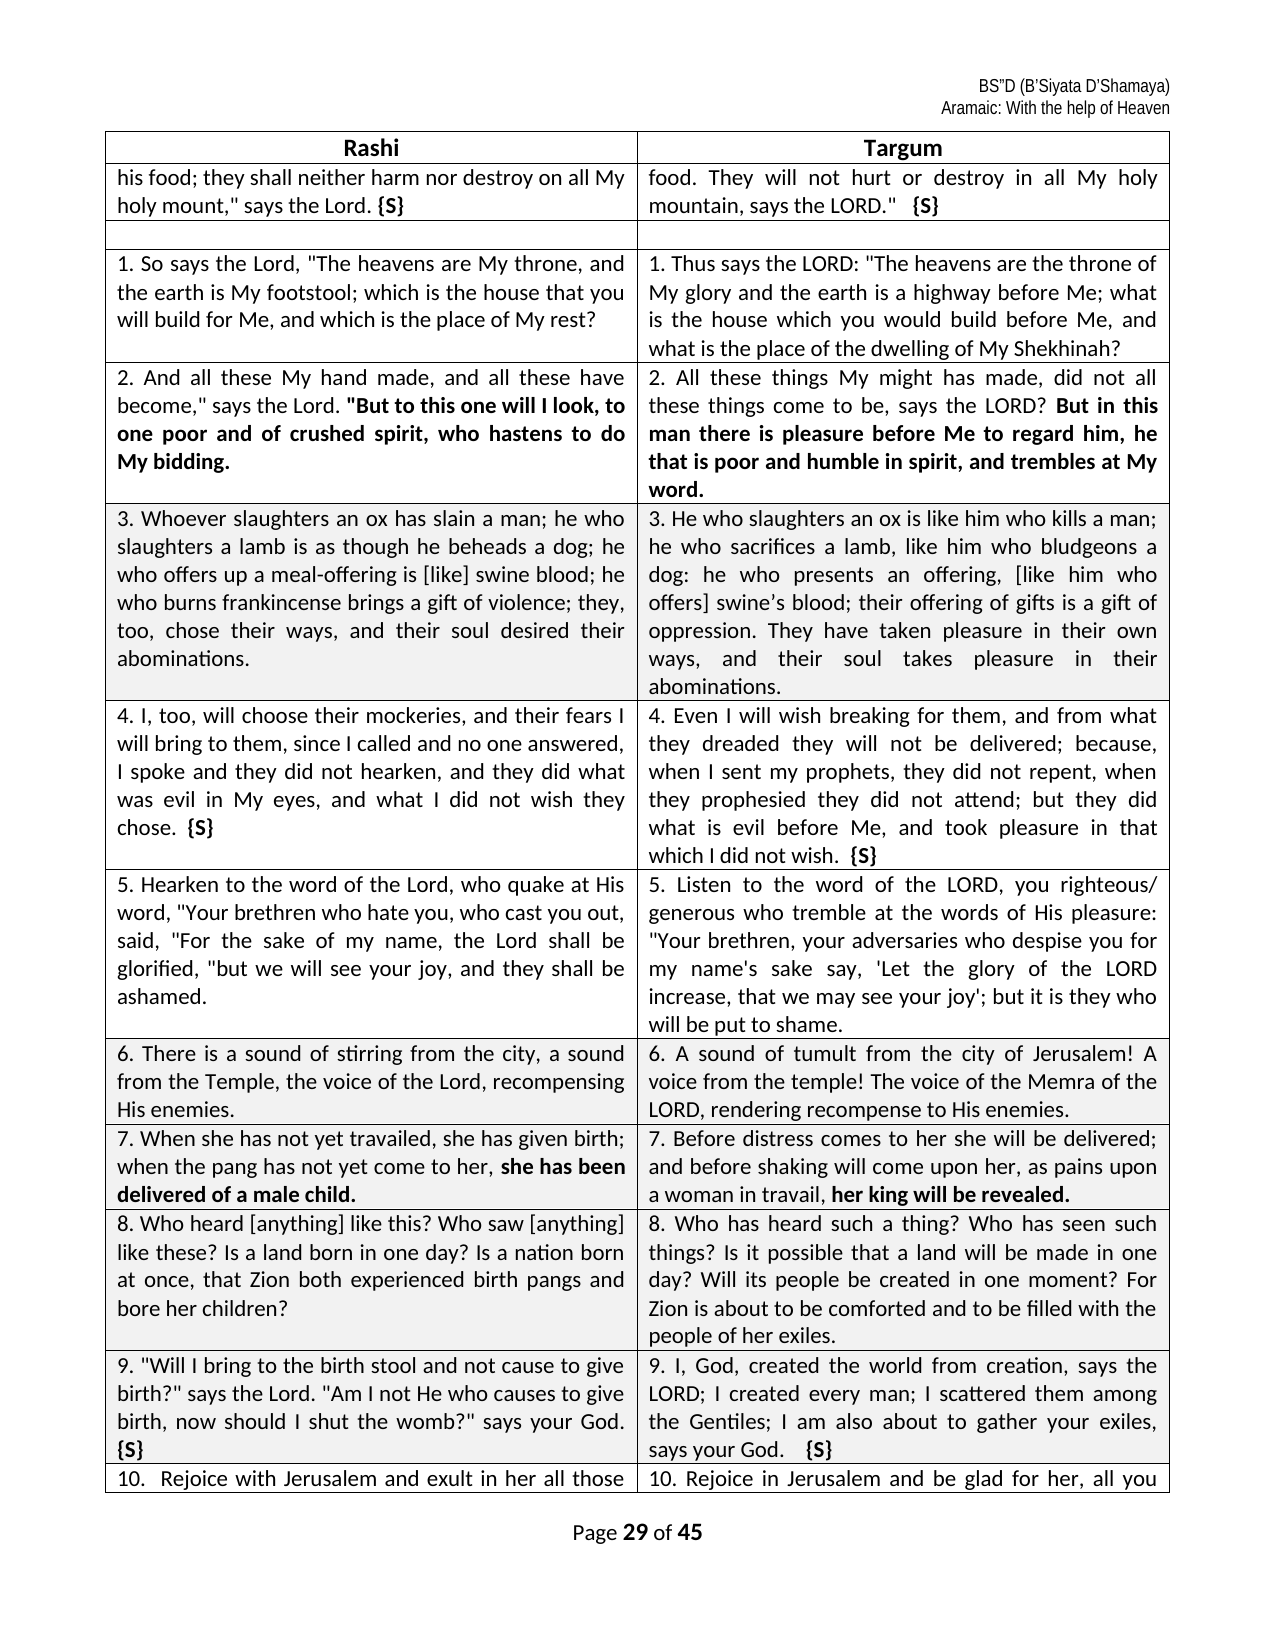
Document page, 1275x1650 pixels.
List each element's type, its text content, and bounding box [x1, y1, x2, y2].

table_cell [638, 164, 1169, 219]
table_cell 5. Listen to the word of the LORD, you righteous/ generous who tremble at the words of His pleasure: "Your brethren, your adversaries who despise you for my name's sake say, 'Let the glory of the LORD increase, that we may see your joy'; but it is they who will be put to shame. [638, 870, 1169, 1038]
table_cell 1. Thus says the LORD: "The heavens are the throne of My glory and the earth is a highway before Me; what is the house which you would build before Me, and what is the place of the dwelling of My Shekhinah? [638, 250, 1169, 362]
table_cell 7. Before distress comes to her she will be delivered; and before shaking will come upon her, as pains upon a woman in travail, her king will be revealed. [638, 1125, 1169, 1208]
table_cell 3. He who slaughters an ox is like him who kills a man; he who sacrifices a lamb, like him who bludgeons a dog: he who presents an offering, [like him who offers] swine’s blood; their offering of gifts is a gift of oppression. They have taken pleasure in their own ways, and their soul takes pleasure in their abominations. [638, 504, 1169, 700]
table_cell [106, 164, 637, 219]
table_cell 4. Even I will wish breaking for them, and from what they dreaded they will not be delivered; because, when I sent my prophets, they did not repent, when they prophesied they did not attend; but they did what is evil before Me, and took pleasure in that which I did not wish. {S} [638, 701, 1169, 869]
table_cell 6. There is a sound of stirring from the city, a sound from the Temple, the voice of the Lord, recompensing His enemies. [106, 1039, 637, 1123]
table_cell 2. All these things My might has made, did not all these things come to be, says the LORD? But in this man there is pleasure before Me to regard him, he that is poor and humble in spirit, and trembles at My word. [638, 363, 1169, 503]
table_header Rashi [106, 132, 637, 162]
table_cell 8. Who heard [anything] like this? Who saw [anything] like these? Is a land born in one day? Is a nation born at once, that Zion both experienced birth pangs and bore her children? [106, 1210, 637, 1350]
table_cell 8. Who has heard such a thing? Who has seen such things? Is it possible that a land will be made in one day? Will its people be created in one moment? For Zion is about to be comforted and to be filled with the people of her exiles. [638, 1210, 1169, 1350]
table_cell 4. I, too, will choose their mockeries, and their fears I will bring to them, since I called and no one answered, I spoke and they did not hearken, and they did what was evil in My eyes, and what I did not wish they chose. {S} [106, 701, 637, 869]
table_cell 9. I, God, created the world from creation, says the LORD; I created every man; I scattered them among the Gentiles; I am also about to gather your exiles, says your God. {S} [638, 1351, 1169, 1463]
table_cell 5. Hearken to the word of the Lord, who quake at His word, "Your brethren who hate you, who cast you out, said, "For the sake of my name, the Lord shall be glorified, "but we will see your joy, and they shall be ashamed. [106, 870, 637, 1038]
table_cell 1. So says the Lord, "The heavens are My throne, and the earth is My footstool; which is the house that you will build for Me, and which is the place of My rest? [106, 250, 637, 362]
table_cell [106, 221, 637, 248]
table_cell 3. Whoever slaughters an ox has slain a man; he who slaughters a lamb is as though he beheads a dog; he who offers up a meal-offering is [like] swine blood; he who burns frankincense brings a gift of violence; they, too, chose their ways, and their soul desired their abominations. [106, 504, 637, 700]
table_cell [638, 1464, 1169, 1492]
table_header Targum [638, 132, 1169, 162]
table_cell 6. A sound of tumult from the city of Jerusalem! A voice from the temple! The voice of the Memra of the LORD, rendering recompense to His enemies. [638, 1039, 1169, 1123]
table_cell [106, 1464, 637, 1492]
table_cell 2. And all these My hand made, and all these have become," says the Lord. "But to this one will I look, to one poor and of crushed spirit, who hastens to do My bidding. [106, 363, 637, 503]
table_cell 7. When she has not yet travailed, she has given birth; when the pang has not yet come to her, she has been delivered of a male child. [106, 1125, 637, 1208]
table_cell [638, 221, 1169, 248]
table_cell 9. "Will I bring to the birth stool and not cause to give birth?" says the Lord. "Am I not He who causes to give birth, now should I shut the womb?" says your God. {S} [106, 1351, 637, 1463]
